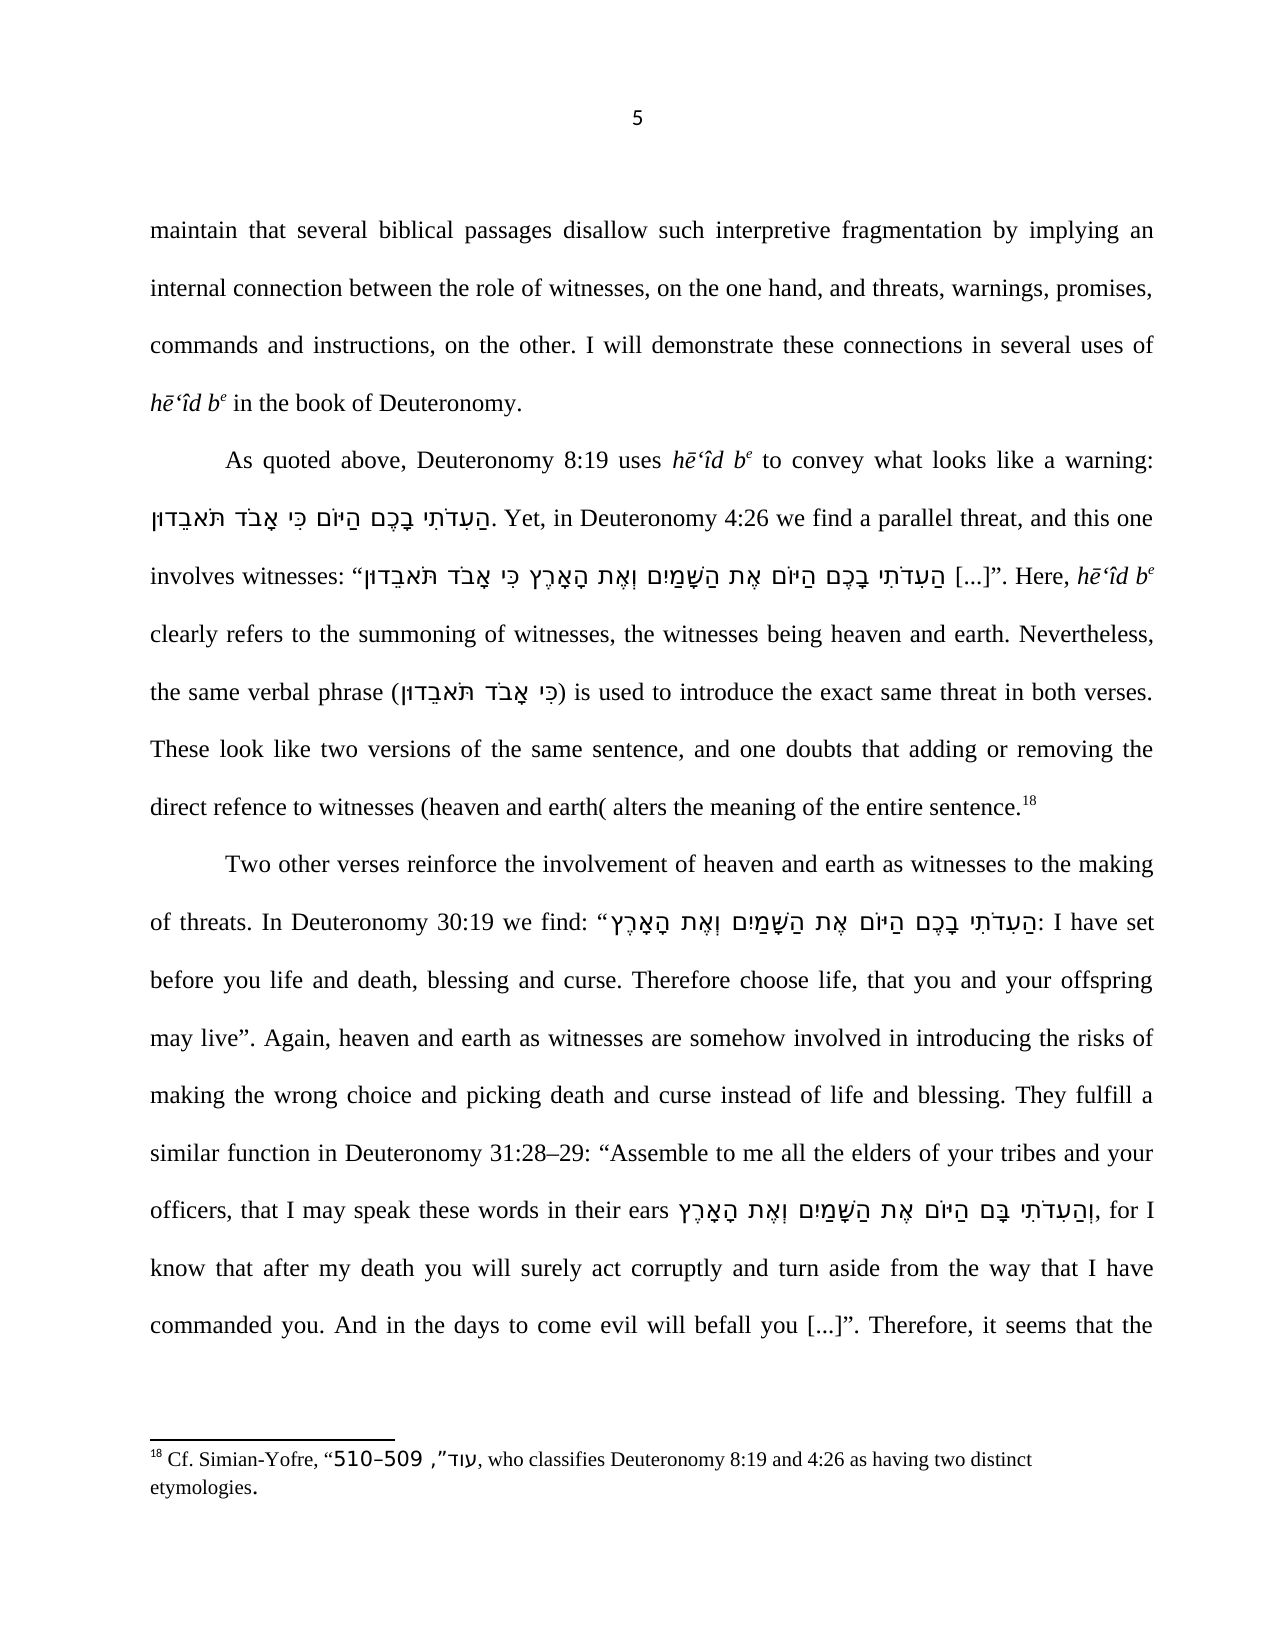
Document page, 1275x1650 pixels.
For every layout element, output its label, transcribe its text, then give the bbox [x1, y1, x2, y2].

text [150, 849, 1154, 1339]
text As quoted above, Deuteronomy 8:19 uses hē‘îd be to convey what looks like a warning: הַעִדֹתִי בָכֶם הַיּוֹם כִּי אָבֹד תֹּאבֵדוּן. Yet, in Deuteronomy 4:26 we find a parallel threat, and this one involves witnesses: “הַעִדֹתִי בָכֶם הַיּוֹם אֶת הַשָּׁמַיִם וְאֶת הָאָרֶץ כִּי אָבֹד תֹּאבֵדוּן [...]”. Here, hē‘îd be clearly refers to the summoning of witnesses, the witnesses being heaven and earth. Nevertheless, the same verbal phrase (כִּי אָבֹד תֹּאבֵדוּן) is used to introduce the exact same threat in both verses. These look like two versions of the same sentence, and one doubts that adding or removing the direct refence to witnesses (heaven and earth( alters the meaning of the entire sentence. [150, 445, 1154, 821]
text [150, 215, 1154, 416]
